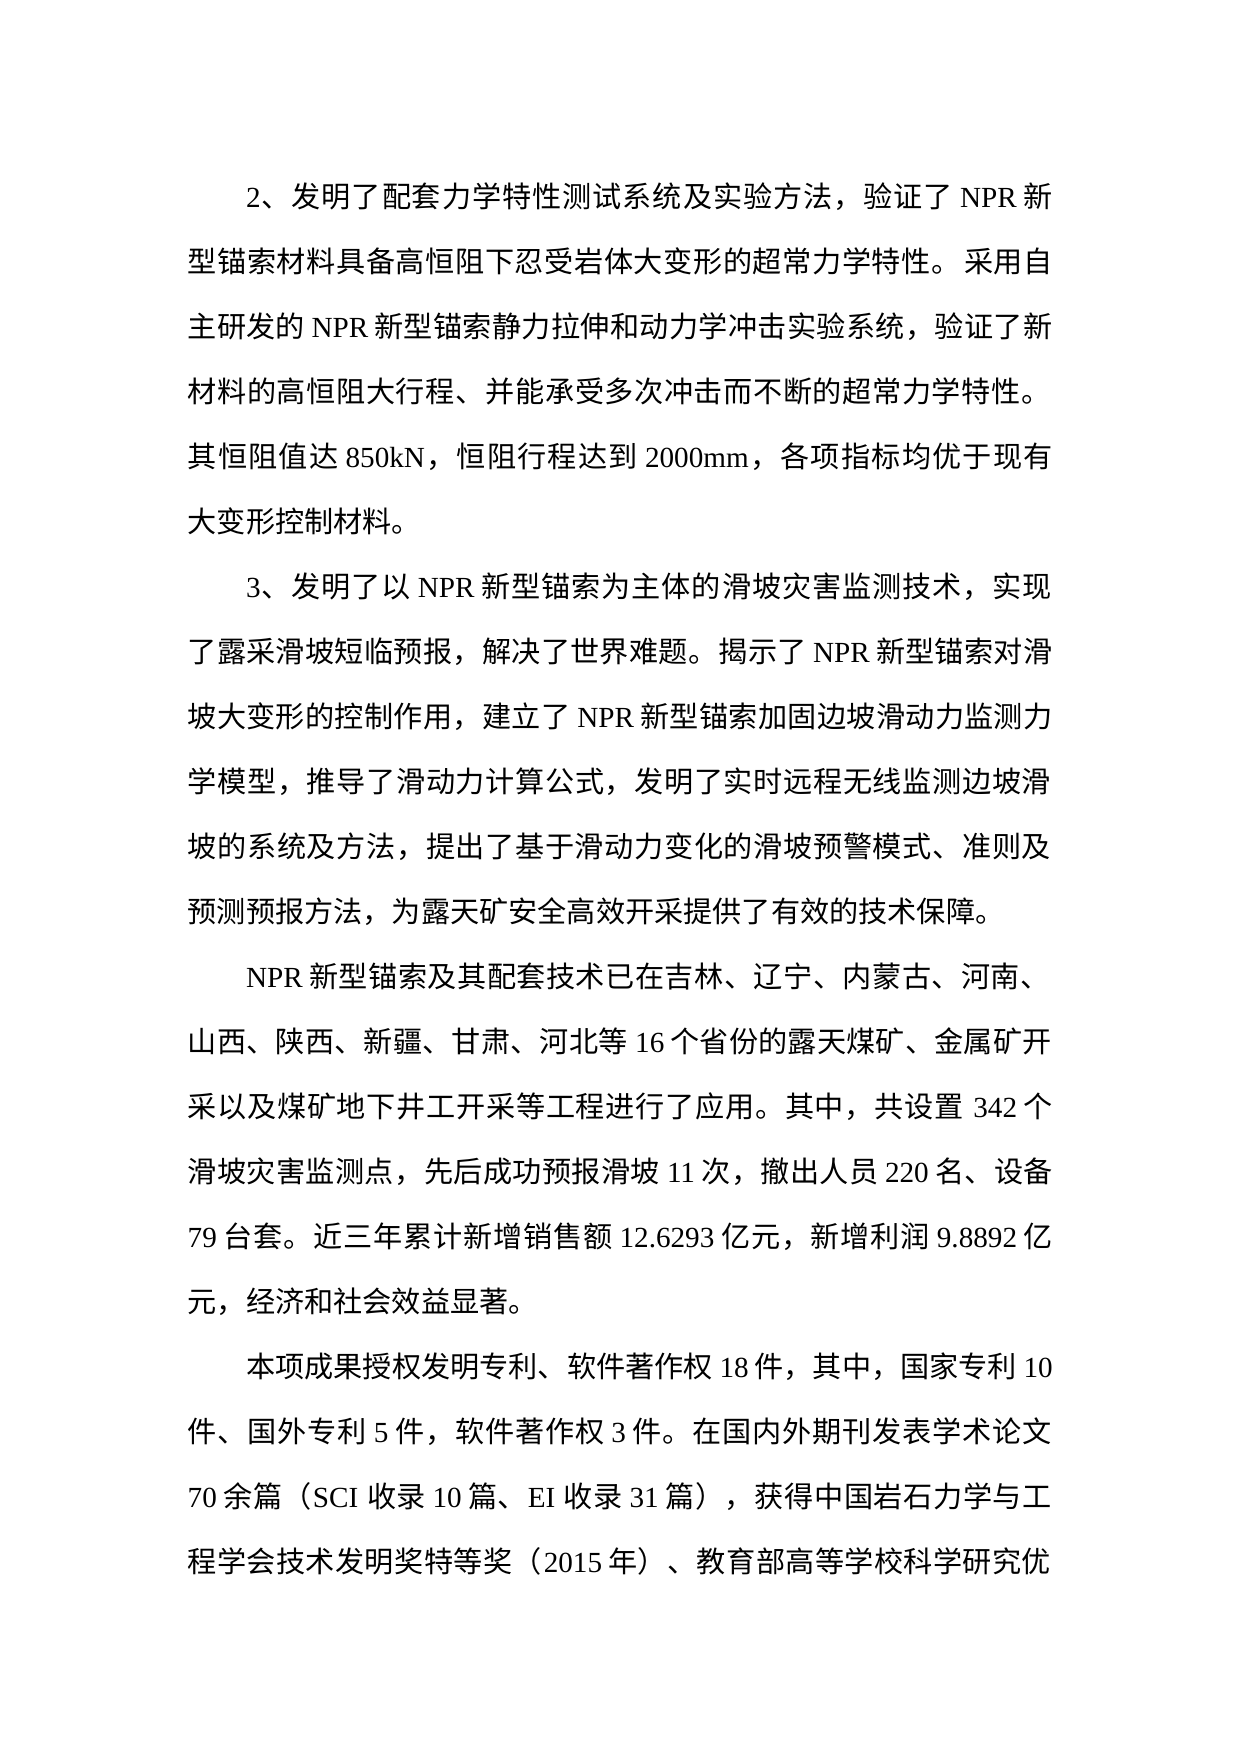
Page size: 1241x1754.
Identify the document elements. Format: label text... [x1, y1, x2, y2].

text 2、发明了配套力学特性测试系统及实验方法，验证了NPR新型锚索材料具备高恒阻下忍受岩体大变形的超常力学特性。采用自主研发的NPR新型锚索静力拉伸和动力学冲击实验系统，验证了新材料的高恒阻大行程、并能承受多次冲击而不断的超常力学特性。其恒阻值达850kN，恒阻行程达到2000mm，各项指标均优于现有大变形控制材料。 [187, 162, 1053, 552]
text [187, 1332, 1053, 1592]
text NPR新型锚索及其配套技术已在吉林、辽宁、内蒙古、河南、山西、陕西、新疆、甘肃、河北等16个省份的露天煤矿、金属矿开采以及煤矿地下井工开采等工程进行了应用。其中，共设置342个滑坡灾害监测点，先后成功预报滑坡11次，撤出人员220名、设备79台套。近三年累计新增销售额12.6293亿元，新增利润9.8892亿元，经济和社会效益显著。 [187, 942, 1053, 1332]
text 3、发明了以NPR新型锚索为主体的滑坡灾害监测技术，实现了露采滑坡短临预报，解决了世界难题。揭示了NPR新型锚索对滑坡大变形的控制作用，建立了NPR新型锚索加固边坡滑动力监测力学模型，推导了滑动力计算公式，发明了实时远程无线监测边坡滑坡的系统及方法，提出了基于滑动力变化的滑坡预警模式、准则及预测预报方法，为露天矿安全高效开采提供了有效的技术保障。 [187, 552, 1053, 942]
